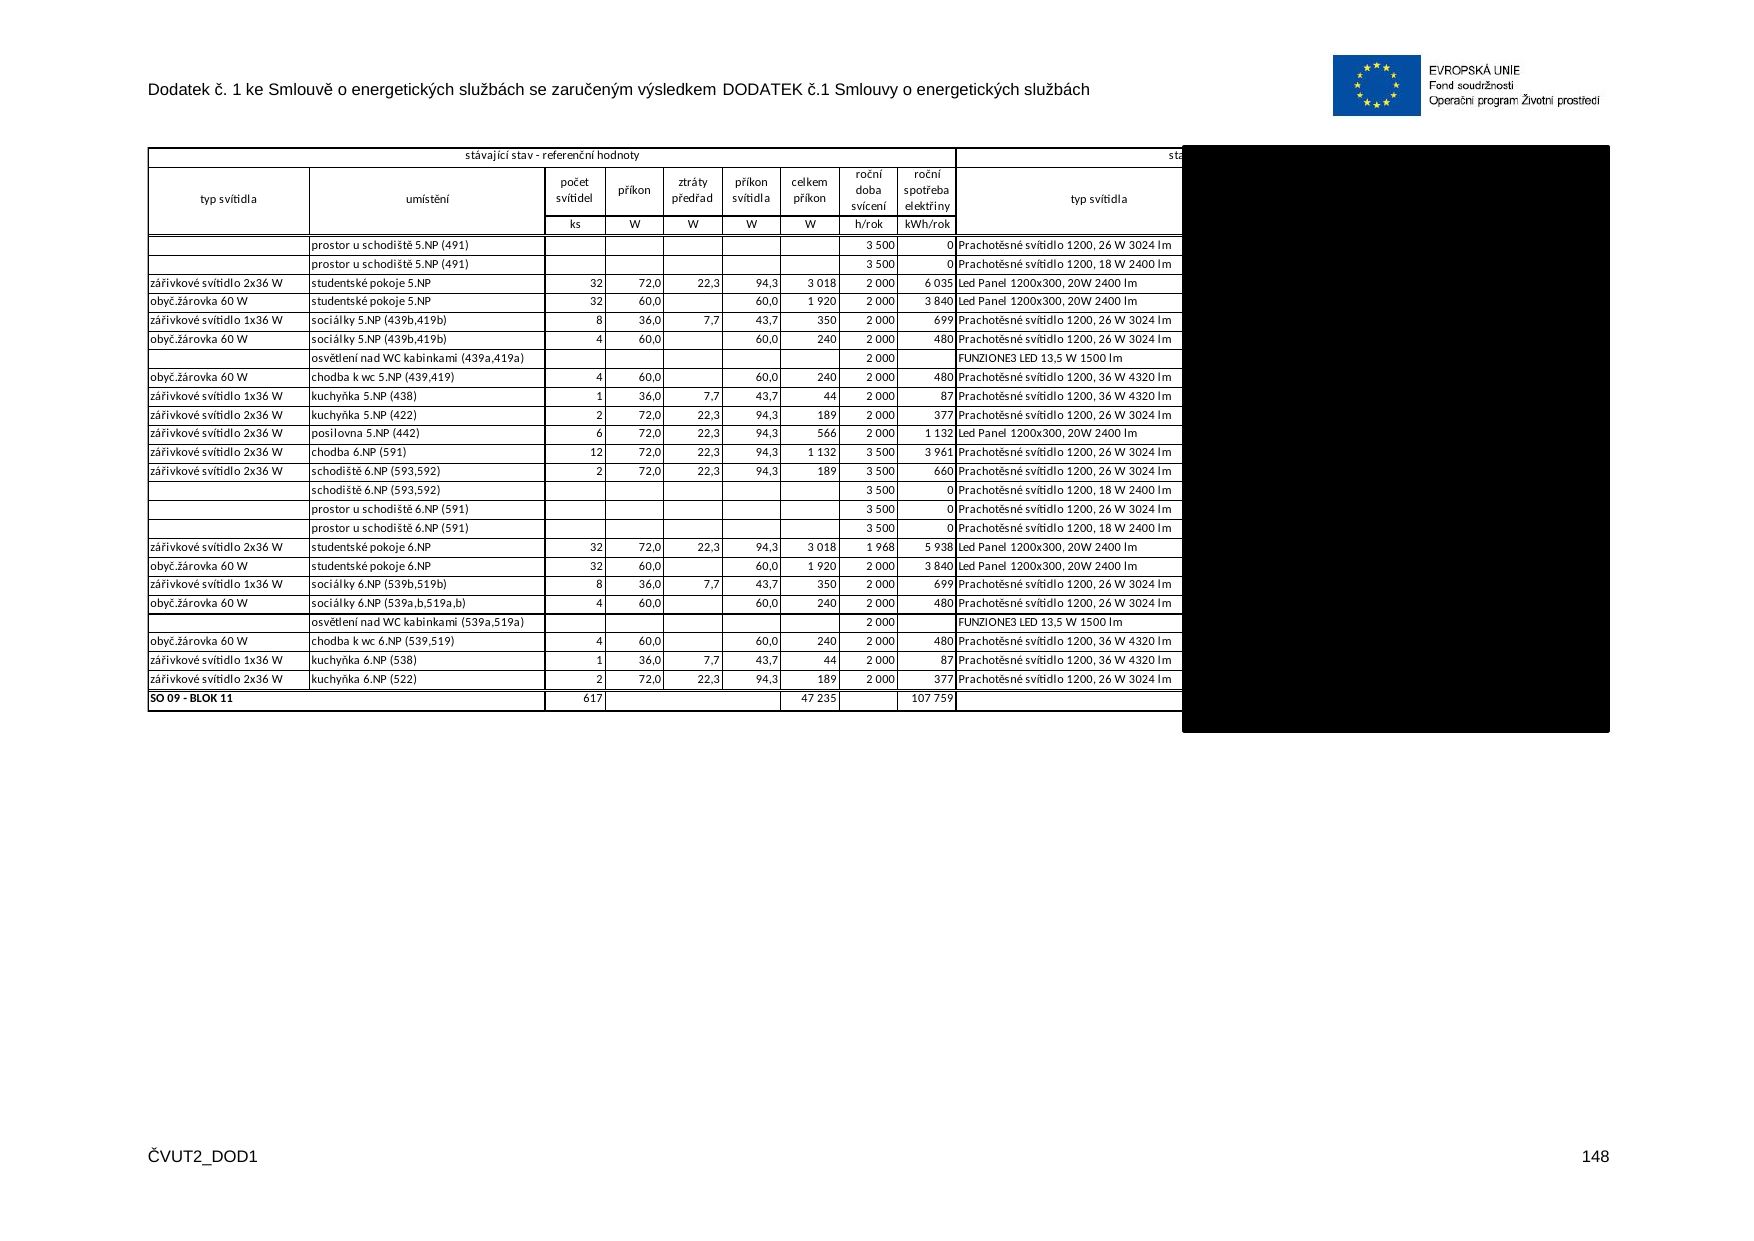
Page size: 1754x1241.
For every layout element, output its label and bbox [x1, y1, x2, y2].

picture [1327, 52, 1607, 119]
